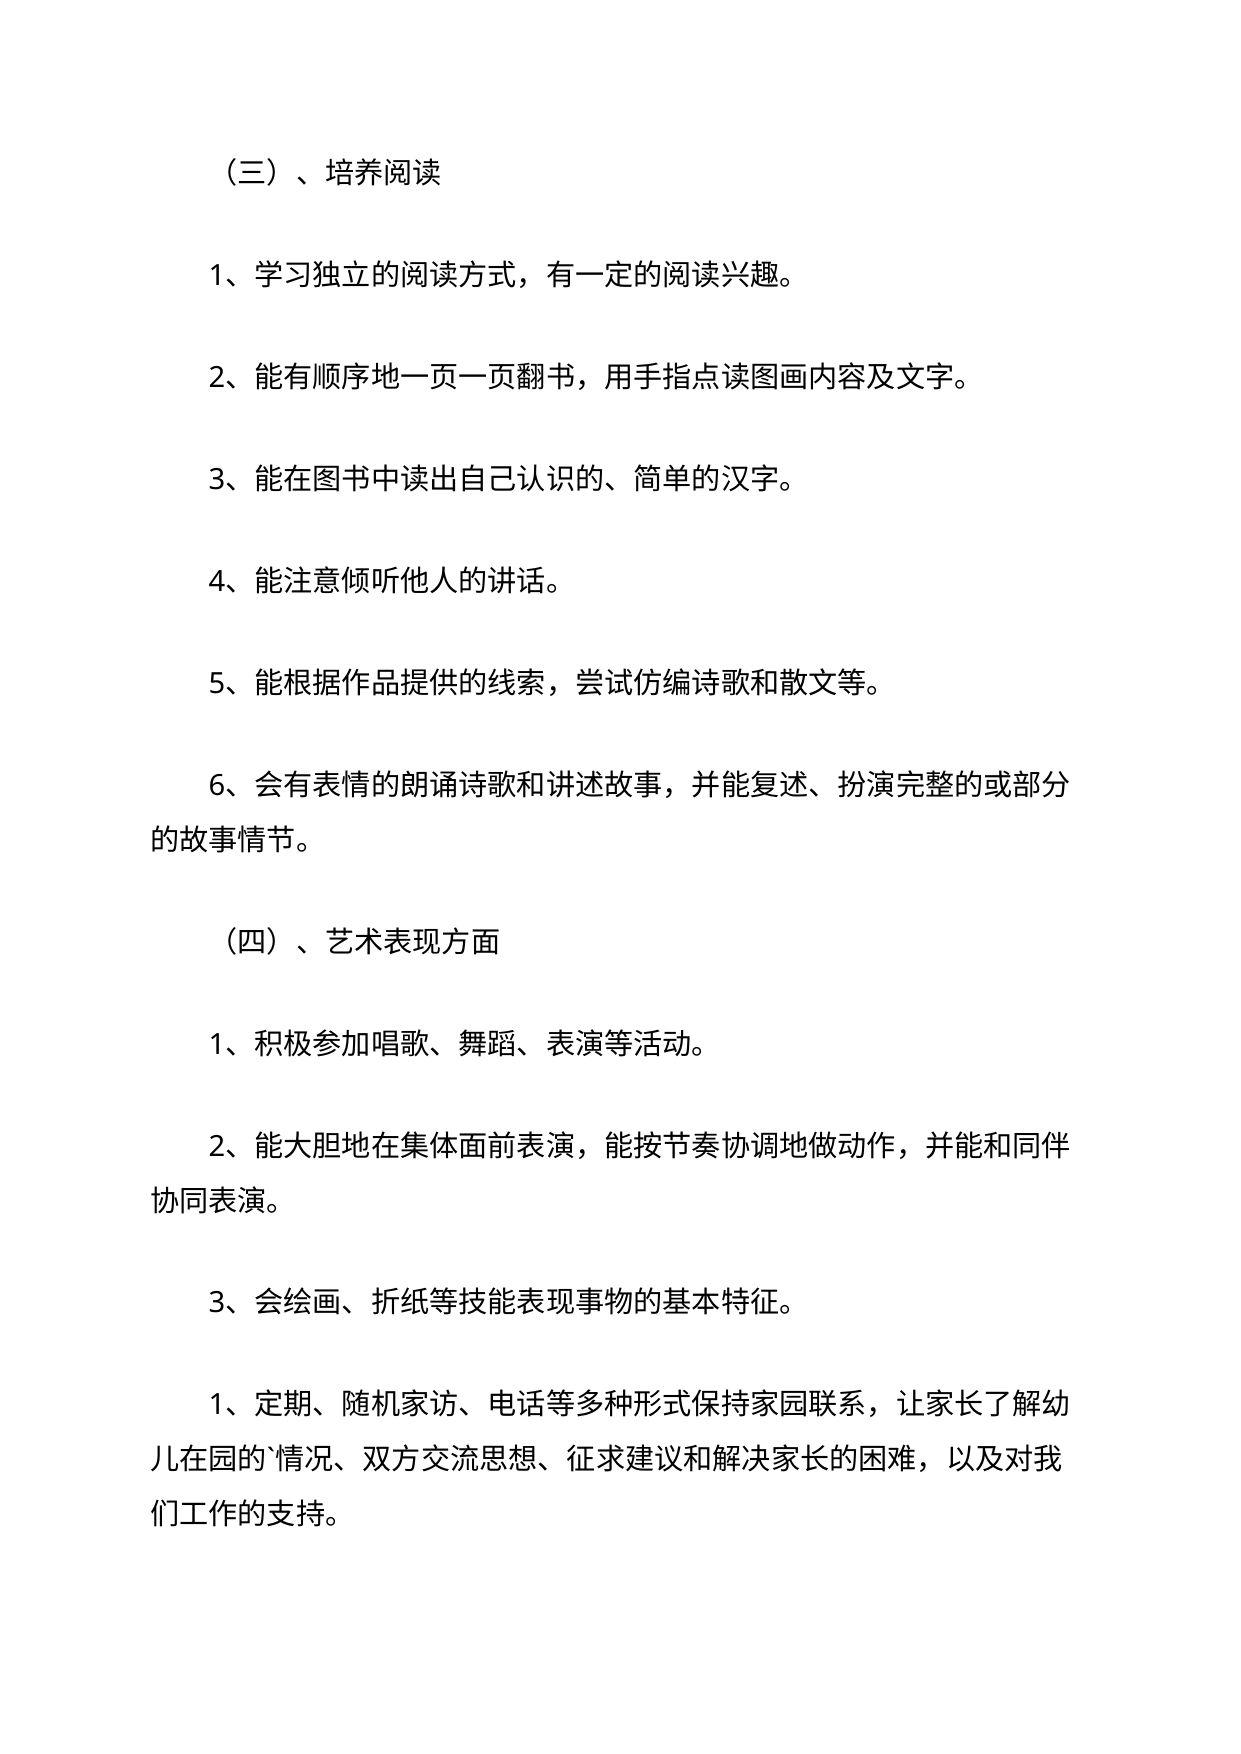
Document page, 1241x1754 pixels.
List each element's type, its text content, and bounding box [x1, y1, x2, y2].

text 1、积极参加唱歌、舞蹈、表演等活动。 [150, 1020, 1090, 1063]
text 6、会有表情的朗诵诗歌和讲述故事，并能复述、扮演完整的或部分的故事情节。 [150, 762, 1090, 859]
text 1、定期、随机家访、电话等多种形式保持家园联系，让家长了解幼儿在园的`情况、双方交流思想、征求建议和解决家长的困难，以及对我们工作的支持。 [150, 1381, 1090, 1533]
text 2、能大胆地在集体面前表演，能按节奏协调地做动作，并能和同伴协同表演。 [150, 1122, 1090, 1219]
text 4、能注意倾听他人的讲话。 [150, 558, 1090, 600]
text 1、学习独立的阅读方式，有一定的阅读兴趣。 [150, 252, 1090, 294]
text 3、能在图书中读出自己认识的、简单的汉字。 [150, 456, 1090, 498]
text （四）、艺术表现方面 [150, 918, 1090, 961]
text 3、会绘画、折纸等技能表现事物的基本特征。 [150, 1279, 1090, 1321]
text 2、能有顺序地一页一页翻书，用手指点读图画内容及文字。 [150, 354, 1090, 396]
text 5、能根据作品提供的线索，尝试仿编诗歌和散文等。 [150, 660, 1090, 702]
text （三）、培养阅读 [150, 150, 1090, 192]
